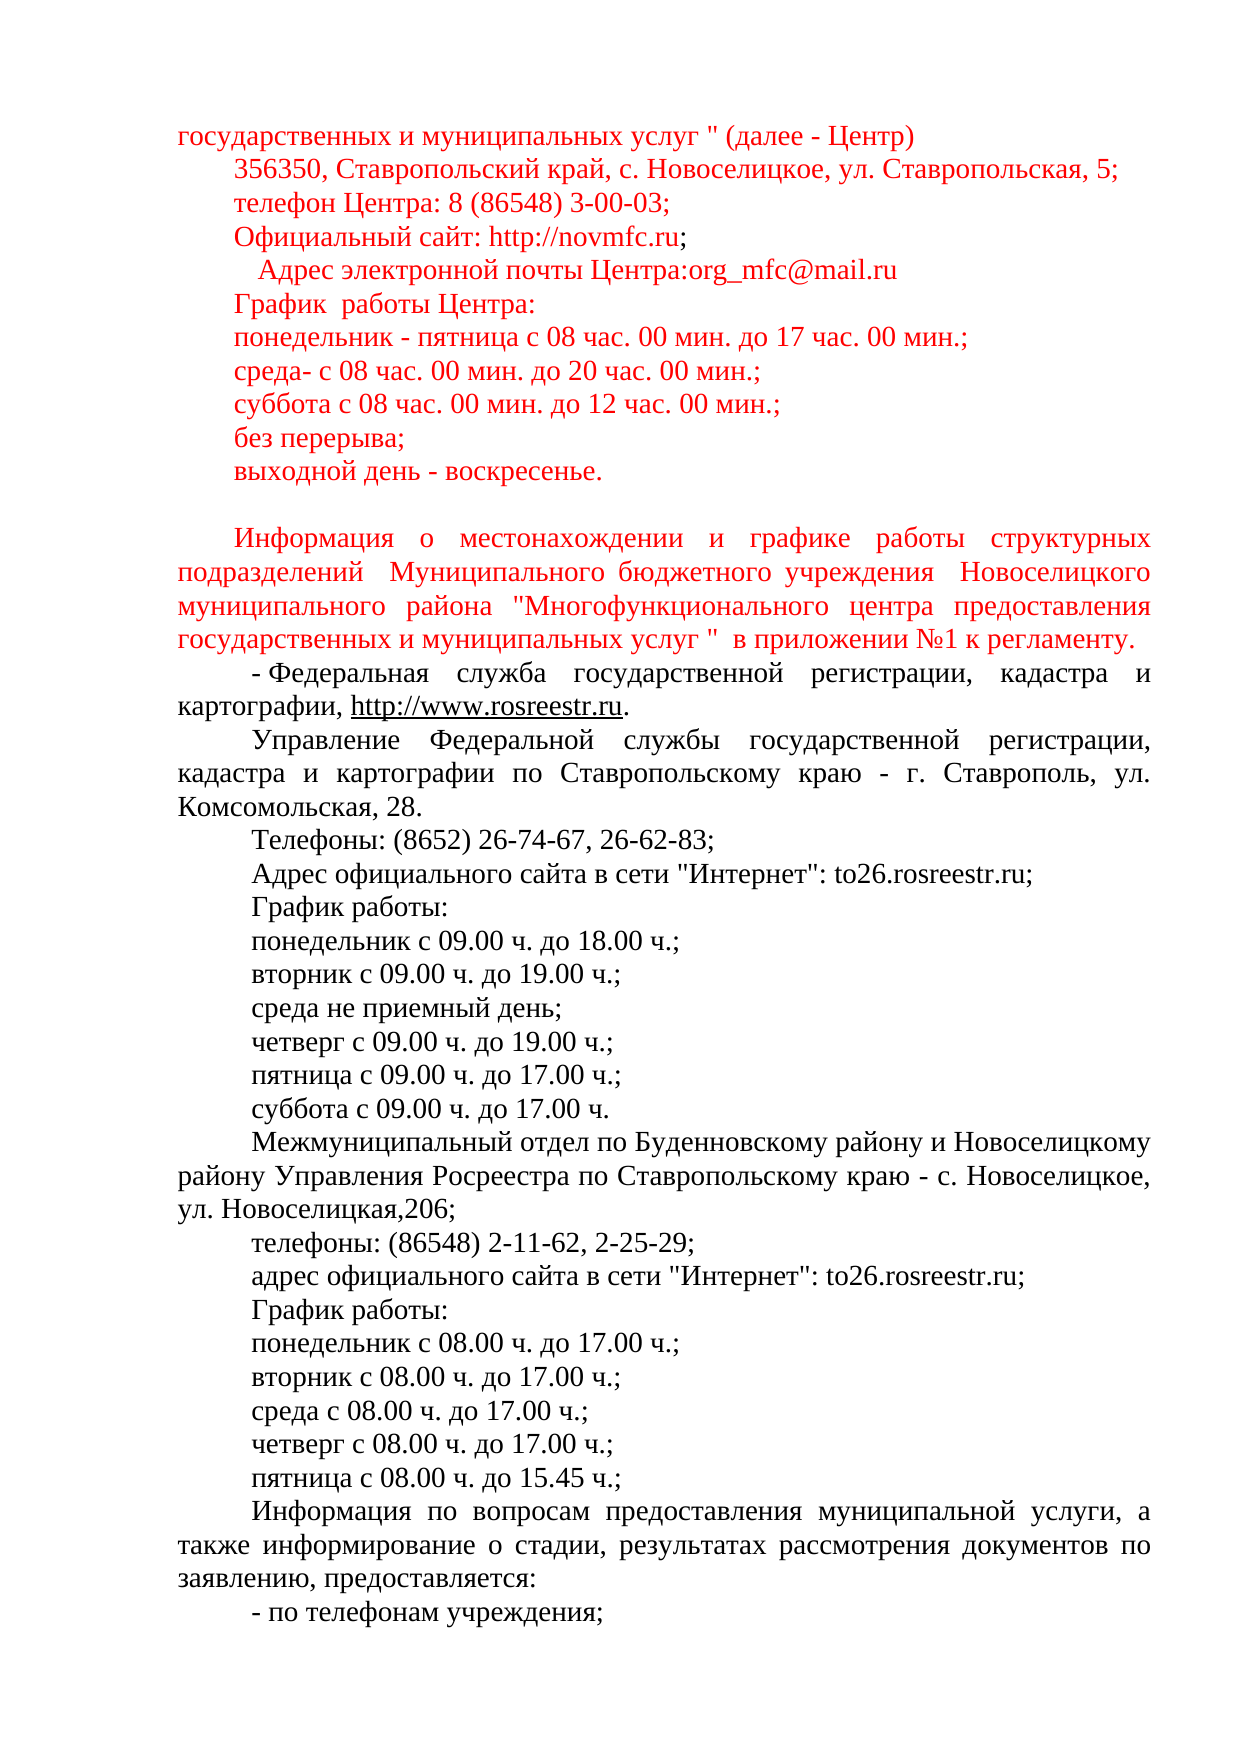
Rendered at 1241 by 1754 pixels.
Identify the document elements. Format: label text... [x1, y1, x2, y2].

text пятница с 08.00 ч. до 15.45 ч.; [177, 1460, 1152, 1493]
text среда с 08.00 ч. до 17.00 ч.; [177, 1393, 1152, 1426]
text График работы: [177, 889, 1152, 923]
text Информация по вопросам предоставления муниципальной услуги, а также информирование о стадии, результатах рассмотрения документов по заявлению, предоставляется: [177, 1493, 1152, 1594]
text 356350, Ставропольский край, с. Новоселицкое, ул. Ставропольская, 5; [177, 152, 1152, 185]
text адрес официального сайта в сети "Интернет": to26.rosreestr.ru; [177, 1258, 1152, 1292]
text без перерыва; [177, 420, 1152, 453]
text среда- с 08 час. 00 мин. до 20 час. 00 мин.; [177, 353, 1152, 386]
text понедельник с 08.00 ч. до 17.00 ч.; [177, 1326, 1152, 1359]
text понедельник - пятница с 08 час. 00 мин. до 17 час. 00 мин.; [177, 319, 1152, 353]
text Официальный сайт: http://novmfc.ru; Адрес электронной почты Центра:org_mfc@mail.ru [177, 219, 1152, 286]
text Управление Федеральной службы государственной регистрации, кадастра и картографии по Ставропольскому краю - г. Ставрополь, ул. Комсомольская, 28. [177, 722, 1152, 822]
text суббота с 09.00 ч. до 17.00 ч. [177, 1091, 1152, 1124]
text Адрес официального сайта в сети "Интернет": to26.rosreestr.ru; [177, 856, 1152, 889]
text График работы: [177, 1292, 1152, 1326]
text Телефоны: (8652) 26-74-67, 26-62-83; [177, 822, 1152, 856]
text выходной день - воскресенье. [177, 453, 1152, 487]
text График работы Центра: [177, 286, 1152, 319]
text пятница с 09.00 ч. до 17.00 ч.; [177, 1057, 1152, 1091]
text Межмуниципальный отдел по Буденновскому району и Новоселицкому району Управления Росреестра по Ставропольскому краю - с. Новоселицкое, ул. Новоселицкая,206; [177, 1124, 1152, 1225]
text телефон Центра: 8 (86548) 3-00-03; [177, 185, 1152, 219]
title Информация о местонахождении и графике работы структурных подразделений Муниципального бюджетного учреждения Новоселицкого муниципального района "Многофункционального центра предоставления государственных и муниципальных услуг " в приложении №1 к регламенту. [177, 521, 1152, 655]
text понедельник с 09.00 ч. до 18.00 ч.; [177, 923, 1152, 957]
text вторник с 08.00 ч. до 17.00 ч.; [177, 1359, 1152, 1393]
text телефоны: (86548) 2-11-62, 2-25-29; [177, 1225, 1152, 1258]
text - Федеральная служба государственной регистрации, кадастра и картографии, http://www.rosreestr.ru. [177, 655, 1152, 722]
text четверг с 08.00 ч. до 17.00 ч.; [177, 1426, 1152, 1460]
text - по телефонам учреждения; [177, 1594, 1152, 1627]
text четверг с 09.00 ч. до 19.00 ч.; [177, 1024, 1152, 1057]
text вторник с 09.00 ч. до 19.00 ч.; [177, 957, 1152, 990]
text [177, 118, 1152, 152]
text среда не приемный день; [177, 990, 1152, 1024]
text суббота с 08 час. 00 мин. до 12 час. 00 мин.; [177, 386, 1152, 420]
